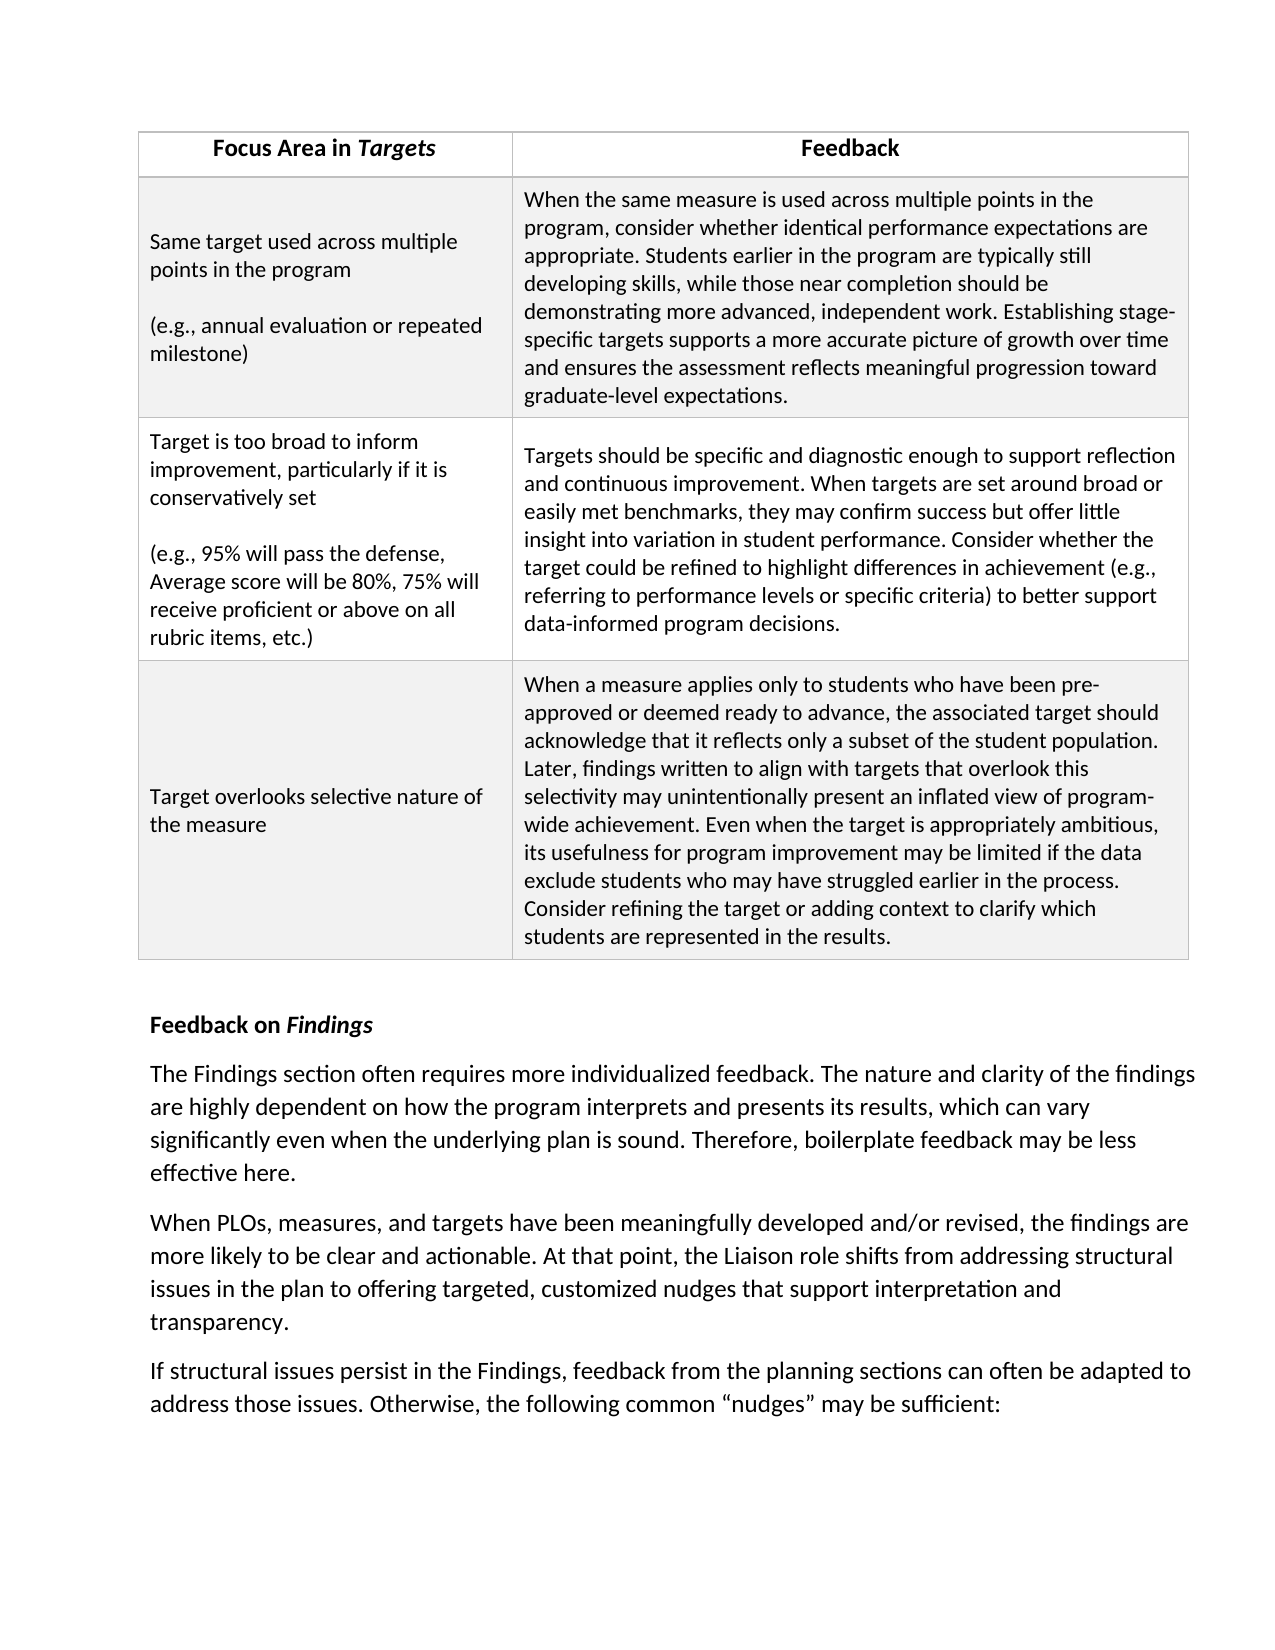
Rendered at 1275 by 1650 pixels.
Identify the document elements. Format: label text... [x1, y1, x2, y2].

table_cell Target overlooks selective nature of the measure [139, 661, 512, 959]
table_cell Same target used across multiple points in the program (e.g., annual evaluation or repeated milestone) [139, 178, 512, 417]
text When PLOs, measures, and targets have been meaningfully developed and/or revised, the findings are more likely to be clear and actionable. At that point, the Liaison role shifts from addressing structural issues in the plan to offering targeted, customized nudges that support interpretation and transparency. [150, 1207, 1200, 1336]
text If structural issues persist in the Findings, feedback from the planning sections can often be adapted to address those issues. Otherwise, the following common “nudges” may be sufficient: [150, 1355, 1200, 1419]
table_header Focus Area in Targets [139, 133, 512, 176]
table_cell Target is too broad to inform improvement, particularly if it is conservatively set (e.g., 95% will pass the defense, Average score will be 80%, 75% will receive proficient or above on all rubric items, etc.) [139, 418, 512, 660]
table_cell When a measure applies only to students who have been pre-approved or deemed ready to advance, the associated target should acknowledge that it reflects only a subset of the student population. Later, findings written to align with targets that overlook this selectivity may unintentionally present an inflated view of program-wide achievement. Even when the target is appropriately ambitious, its usefulness for program improvement may be limited if the data exclude students who may have struggled earlier in the process. Consider refining the target or adding context to clarify which students are represented in the results. [513, 661, 1188, 959]
text Feedback on Findings [150, 1009, 1200, 1039]
table_header Feedback [513, 133, 1188, 176]
table_cell Targets should be specific and diagnostic enough to support reflection and continuous improvement. When targets are set around broad or easily met benchmarks, they may confirm success but offer little insight into variation in student performance. Consider whether the target could be refined to highlight differences in achievement (e.g., referring to performance levels or specific criteria) to better support data-informed program decisions. [513, 418, 1188, 660]
table_cell When the same measure is used across multiple points in the program, consider whether identical performance expectations are appropriate. Students earlier in the program are typically still developing skills, while those near completion should be demonstrating more advanced, independent work. Establishing stage-specific targets supports a more accurate picture of growth over time and ensures the assessment reflects meaningful progression toward graduate-level expectations. [513, 178, 1188, 417]
text The Findings section often requires more individualized feedback. The nature and clarity of the findings are highly dependent on how the program interprets and presents its results, which can vary significantly even when the underlying plan is sound. Therefore, boilerplate feedback may be less effective here. [150, 1058, 1200, 1188]
